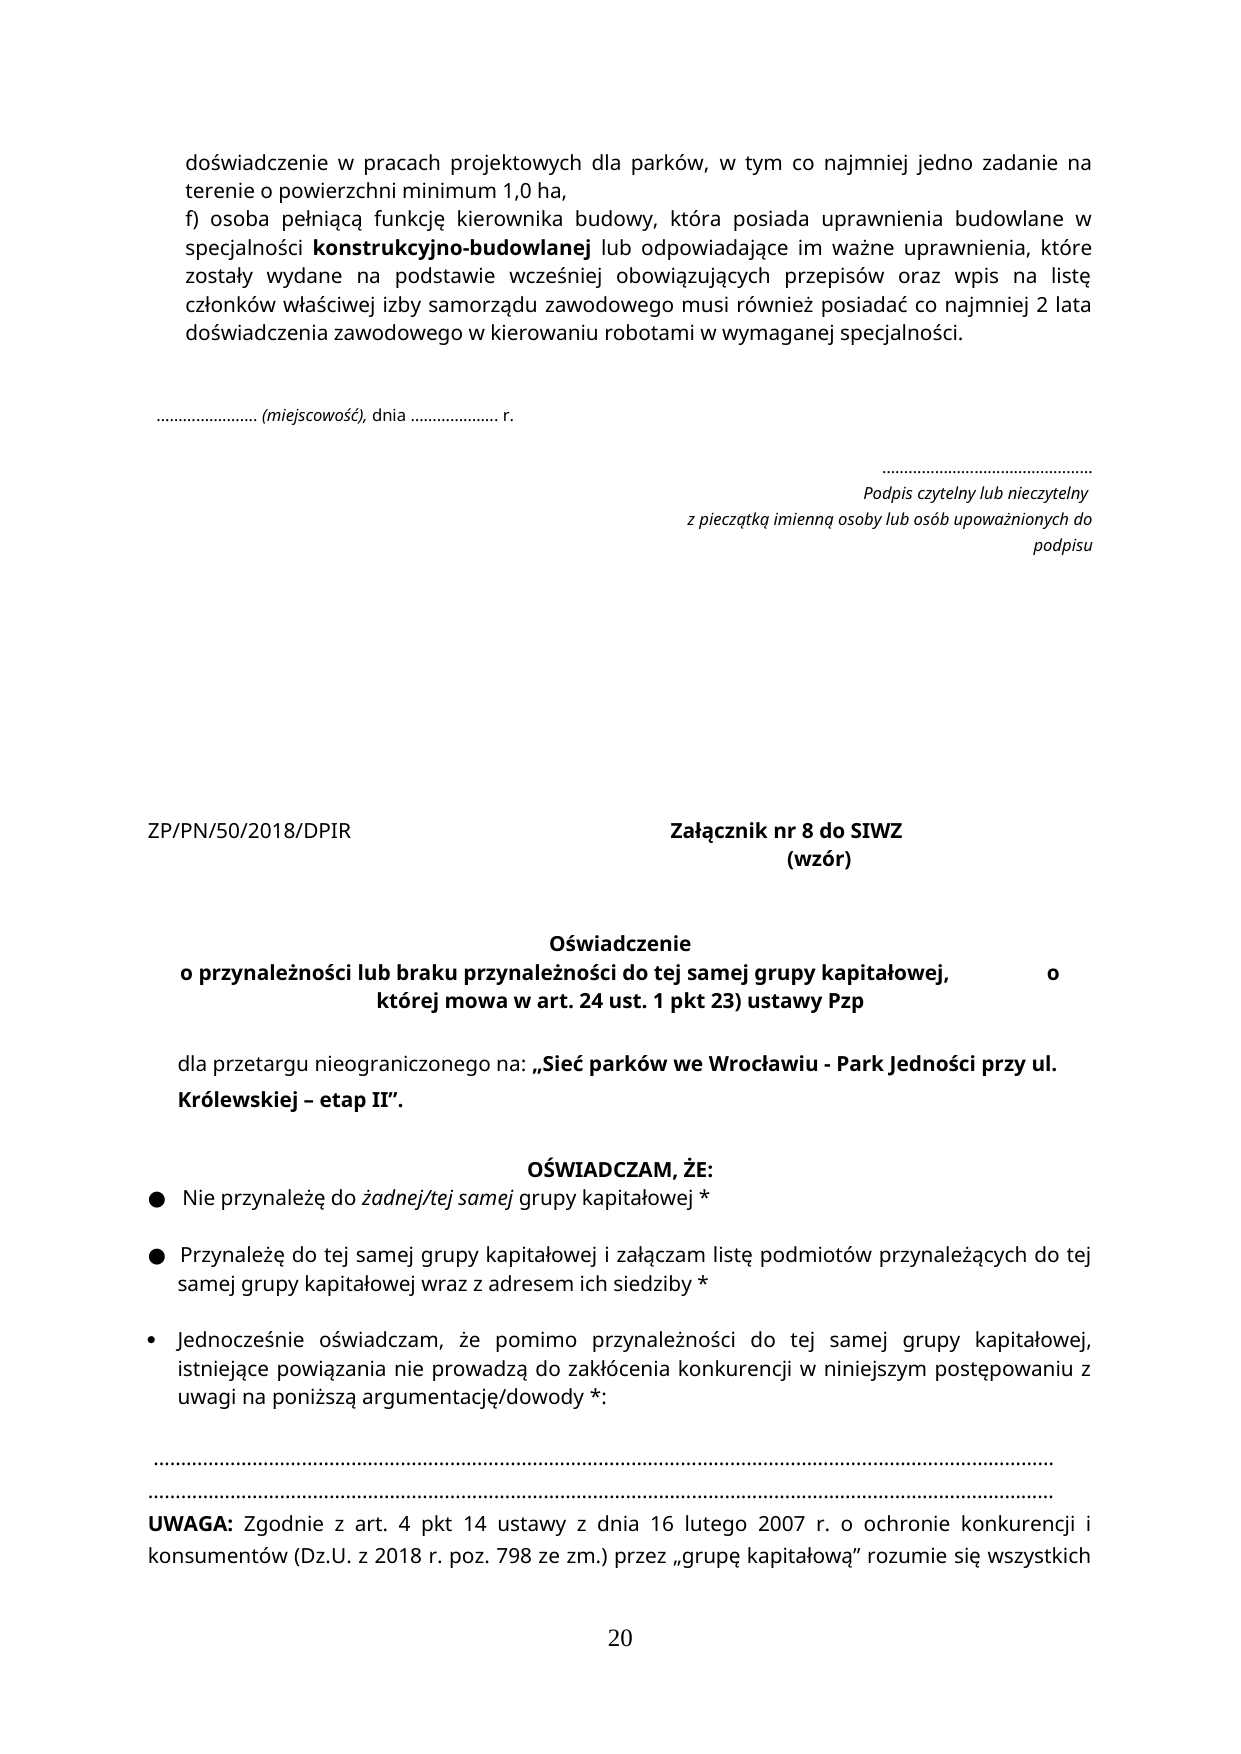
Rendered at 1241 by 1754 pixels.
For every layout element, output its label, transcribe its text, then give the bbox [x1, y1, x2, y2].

text Podpis czytelny lub nieczytelny z pieczątką imienną osoby lub osób upoważnionych do podpisu [664, 482, 1093, 556]
text ………………………………………………………………………………………………………………………………………………… [148, 1476, 1093, 1504]
text o przynależności lub braku przynależności do tej samej grupy kapitałowej, o której mowa w art. 24 ust. 1 pkt 23) ustawy Pzp [148, 958, 1093, 1015]
text …………….……. (miejscowość), dnia ………….……. r. [148, 403, 1093, 426]
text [148, 1509, 1093, 1570]
text …………………………………………………………………………………………………………………..…………………………… [148, 1443, 1093, 1472]
text ………………………………………… [148, 456, 1093, 478]
text ● Nie przynależę do żadnej/tej samej grupy kapitałowej * [148, 1183, 1093, 1212]
text (wzór) [148, 844, 1093, 873]
text dla przetargu nieograniczonego na: „Sieć parków we Wrocławiu - Park Jedności przy ul. Królewskiej – etap II”. [177, 1043, 1093, 1114]
list Jednocześnie oświadczam, że pomimo przynależności do tej samej grupy kapitałowej, istniejące powiązania nie prowadzą do zakłócenia konkurencji w niniejszym postępowaniu z uwagi na poniższą argumentację/dowody *: [148, 1326, 1093, 1411]
text Oświadczenie [148, 929, 1093, 958]
list OŚWIADCZAM, ŻE: [148, 1155, 1093, 1183]
text ZP/PN/50/2018/DPIR Załącznik nr 8 do SIWZ [148, 816, 1093, 844]
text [185, 148, 1093, 204]
text ● Przynależę do tej samej grupy kapitałowej i załączam listę podmiotów przynależących do tej samej grupy kapitałowej wraz z adresem ich siedziby * [148, 1240, 1093, 1297]
text f) osoba pełniącą funkcję kierownika budowy, która posiada uprawnienia budowlane w specjalności konstrukcyjno-budowlanej lub odpowiadające im ważne uprawnienia, które zostały wydane na podstawie wcześniej obowiązujących przepisów oraz wpis na listę członków właściwej izby samorządu zawodowego musi również posiadać co najmniej 2 lata doświadczenia zawodowego w kierowaniu robotami w wymaganej specjalności. [185, 204, 1093, 347]
